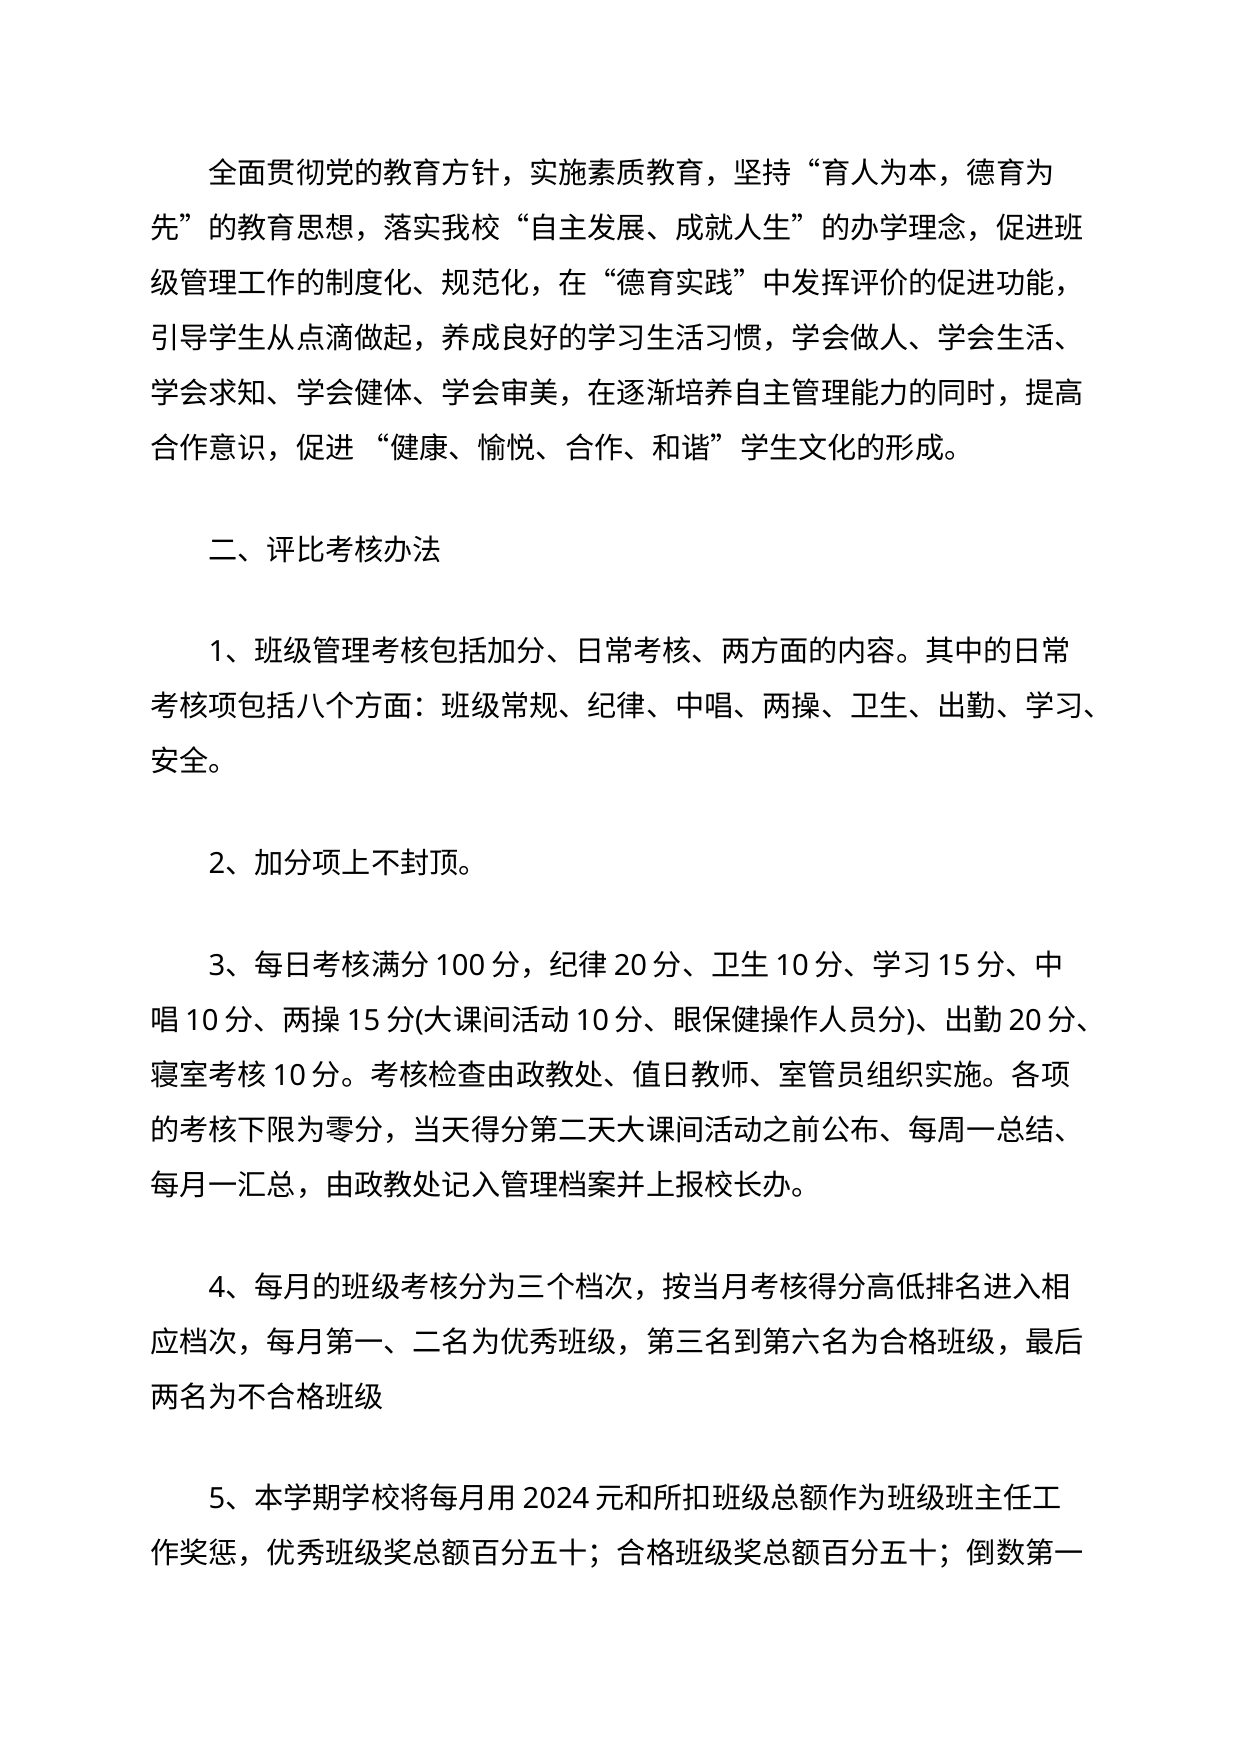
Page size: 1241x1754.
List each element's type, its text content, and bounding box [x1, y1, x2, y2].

text 1、班级管理考核包括加分、日常考核、两方面的内容。其中的日常考核项包括八个方面：班级常规、纪律、中唱、两操、卫生、出勤、学习、安全。 [150, 628, 1090, 780]
text 二、评比考核办法 [150, 526, 1090, 568]
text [150, 1475, 1090, 1572]
text 4、每月的班级考核分为三个档次，按当月考核得分高低排名进入相应档次，每月第一、二名为优秀班级，第三名到第六名为合格班级，最后两名为不合格班级 [150, 1263, 1090, 1416]
text 3、每日考核满分100分，纪律20分、卫生10分、学习15分、中唱10分、两操15分(大课间活动10分、眼保健操作人员分)、出勤20分、寝室考核10分。考核检查由政教处、值日教师、室管员组织实施。各项的考核下限为零分，当天得分第二天大课间活动之前公布、每周一总结、每月一汇总，由政教处记入管理档案并上报校长办。 [150, 942, 1090, 1204]
text 全面贯彻党的教育方针，实施素质教育，坚持“育人为本，德育为先”的教育思想，落实我校“自主发展、成就人生”的办学理念，促进班级管理工作的制度化、规范化，在“德育实践”中发挥评价的促进功能，引导学生从点滴做起，养成良好的学习生活习惯，学会做人、学会生活、学会求知、学会健体、学会审美，在逐渐培养自主管理能力的同时，提高合作意识，促进 “健康、愉悦、合作、和谐”学生文化的形成。 [150, 150, 1090, 467]
text 2、加分项上不封顶。 [150, 840, 1090, 882]
